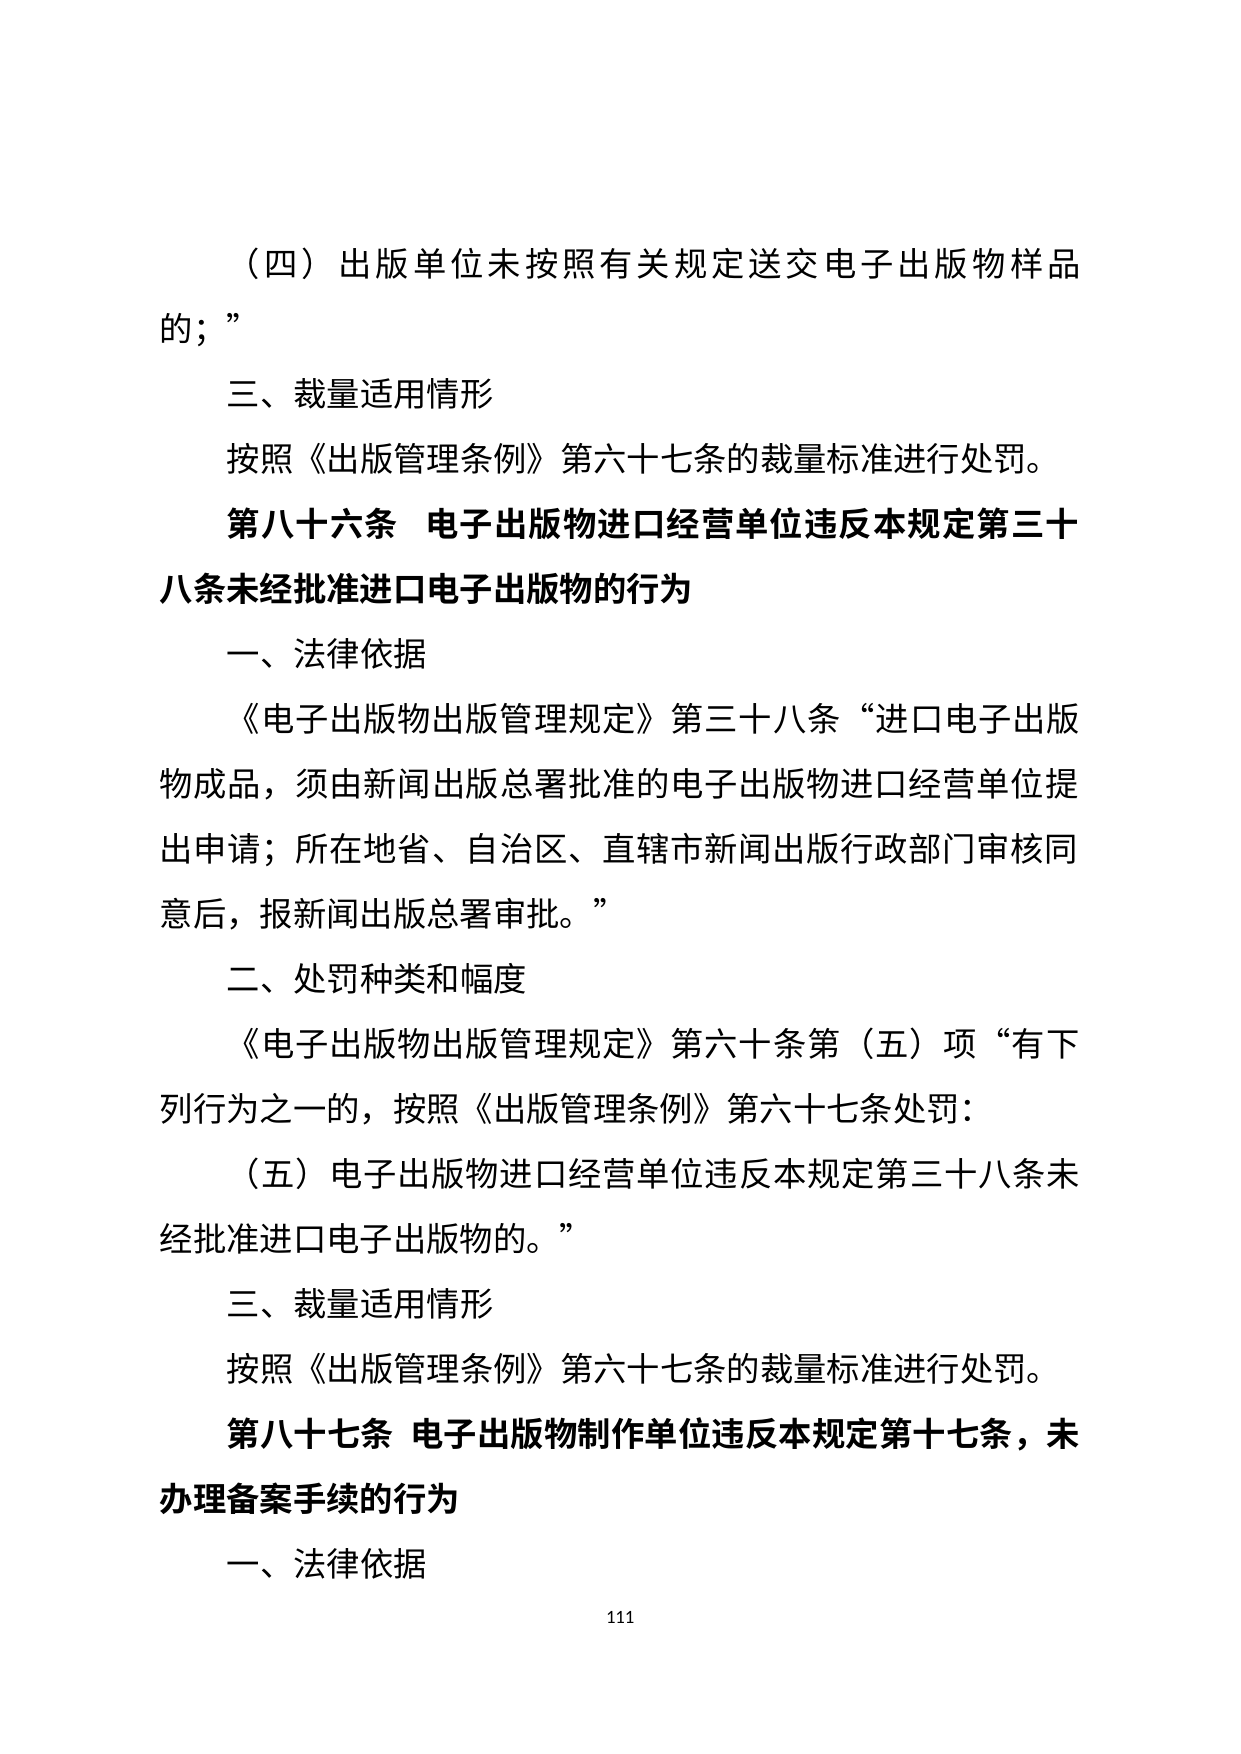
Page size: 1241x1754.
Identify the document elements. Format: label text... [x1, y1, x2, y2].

text 按照《出版管理条例》第六十七条的裁量标准进行处罚。 [159, 424, 1081, 489]
text （四）出版单位未按照有关规定送交电子出版物样品的；” [159, 229, 1081, 359]
text 《电子出版物出版管理规定》第六十条第（五）项“有下列行为之一的，按照《出版管理条例》第六十七条处罚： [159, 1009, 1081, 1139]
text 三、裁量适用情形 [159, 359, 1081, 424]
text 三、裁量适用情形 [159, 1269, 1081, 1334]
text 《电子出版物出版管理规定》第三十八条“进口电子出版物成品，须由新闻出版总署批准的电子出版物进口经营单位提出申请；所在地省、自治区、直辖市新闻出版行政部门审核同意后，报新闻出版总署审批。” [159, 684, 1081, 944]
text （五）电子出版物进口经营单位违反本规定第三十八条未经批准进口电子出版物的。” [159, 1139, 1081, 1269]
text 一、法律依据 [159, 619, 1081, 684]
text 第八十七条 电子出版物制作单位违反本规定第十七条，未办理备案手续的行为 [159, 1399, 1081, 1529]
text 一、法律依据 [159, 1529, 1081, 1594]
text 按照《出版管理条例》第六十七条的裁量标准进行处罚。 [159, 1334, 1081, 1399]
text 二、处罚种类和幅度 [159, 944, 1081, 1009]
text 第八十六条 电子出版物进口经营单位违反本规定第三十八条未经批准进口电子出版物的行为 [159, 489, 1081, 619]
